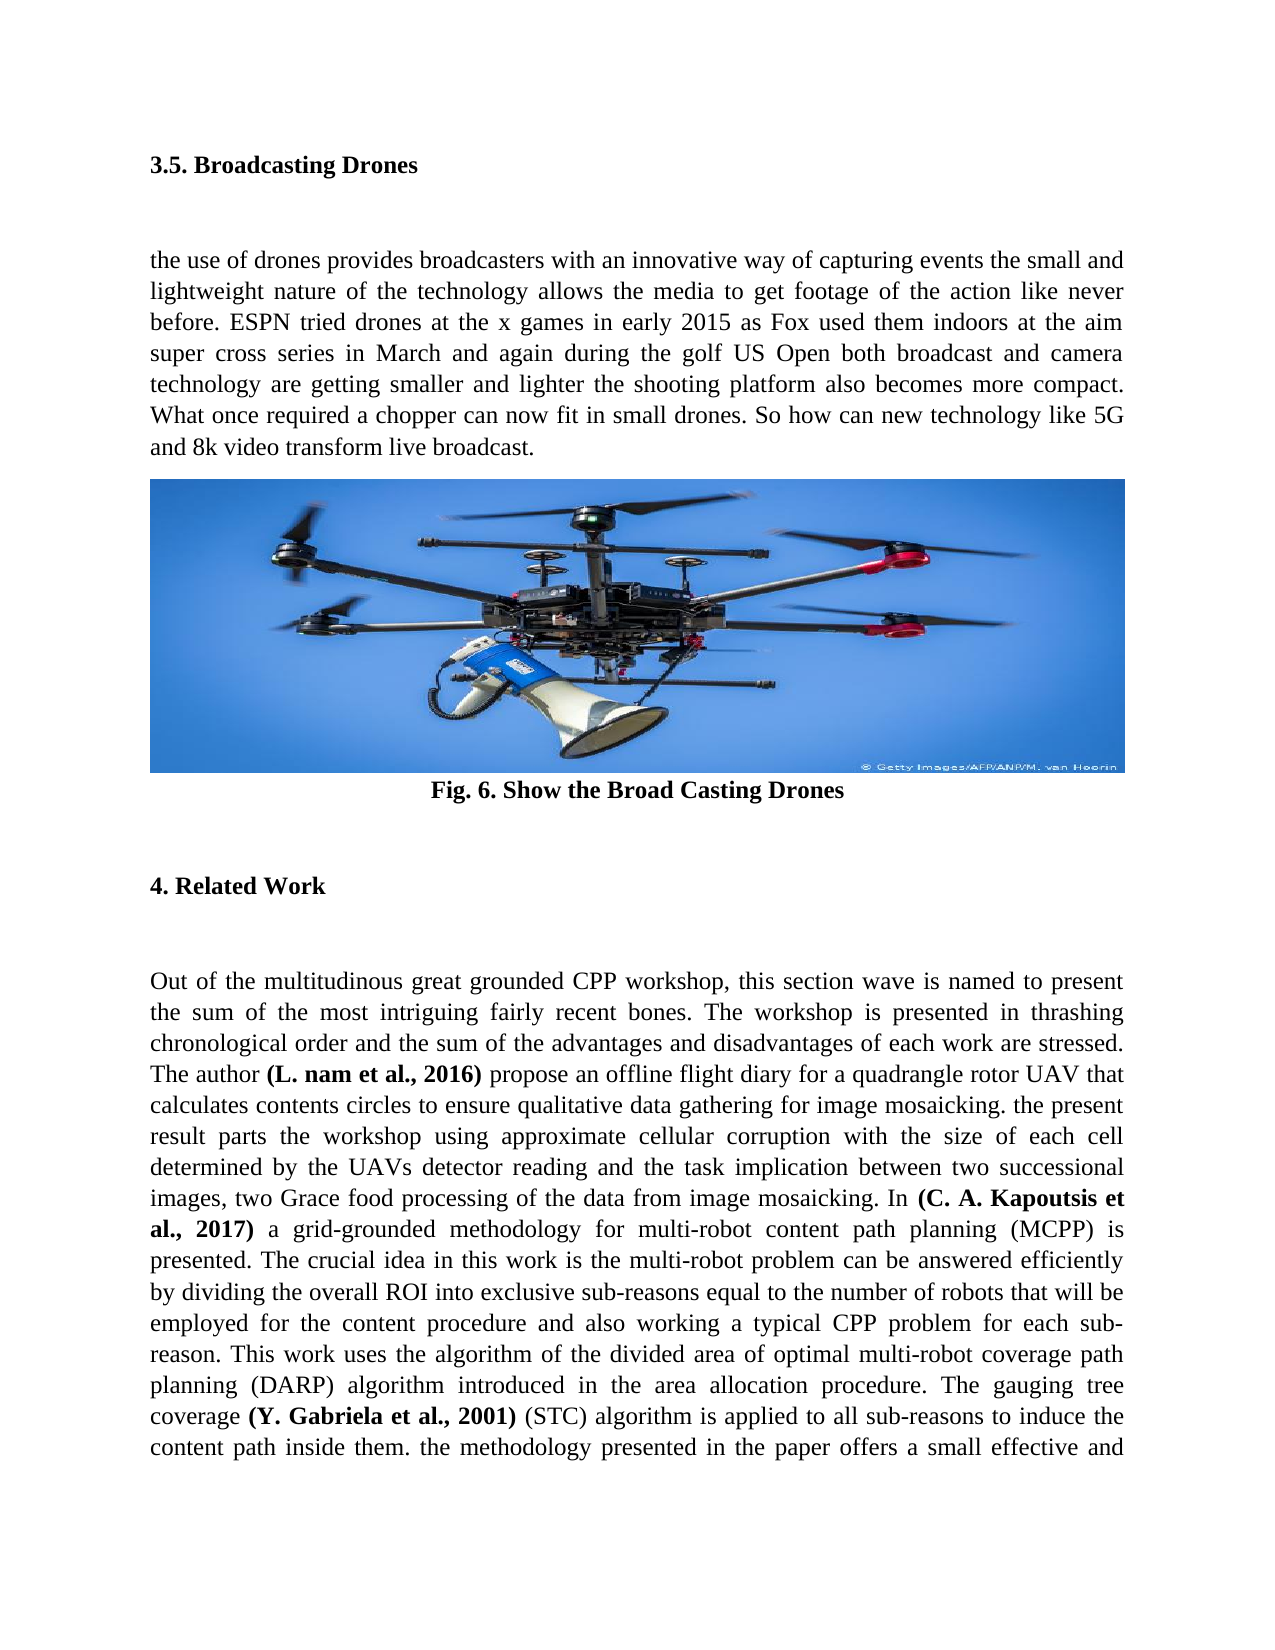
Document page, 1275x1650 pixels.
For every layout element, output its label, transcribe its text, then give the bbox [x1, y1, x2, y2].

text 3.5. Broadcasting Drones [150, 150, 1125, 179]
text the use of drones provides broadcasters with an innovative way of capturing events the small and lightweight nature of the technology allows the media to get footage of the action like never before. ESPN tried drones at the x games in early 2015 as Fox used them indoors at the aim super cross series in March and again during the golf US Open both broadcast and camera technology are getting smaller and lighter the shooting platform also becomes more compact. What once required a chopper can now fit in small drones. So how can new technology like 5G and 8k video transform live broadcast. [150, 245, 1125, 460]
text 4. Related Work [150, 871, 1125, 899]
picture [150, 479, 1125, 773]
text Fig. 6. Show the Broad Casting Drones [150, 773, 1125, 804]
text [150, 966, 1125, 1461]
